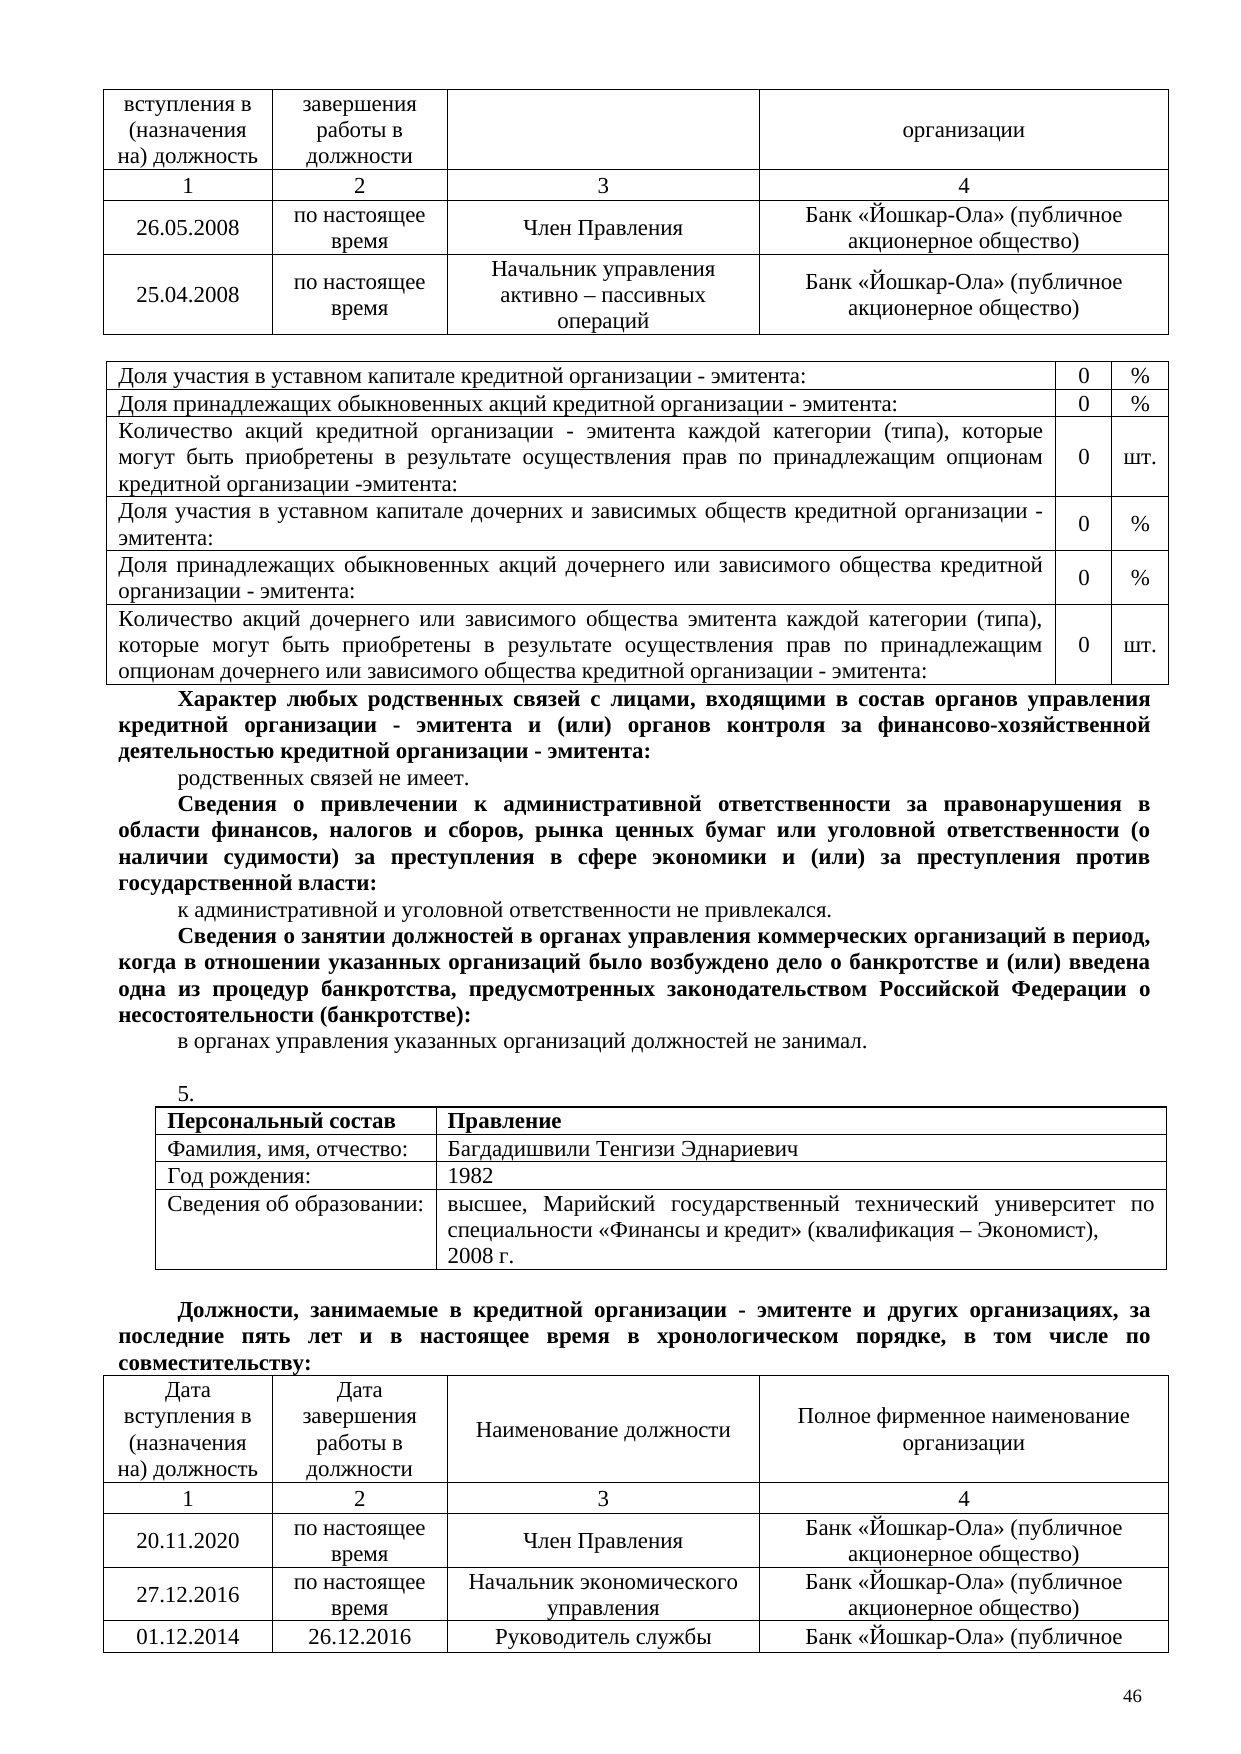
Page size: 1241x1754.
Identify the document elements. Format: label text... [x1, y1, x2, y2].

table_cell Доля участия в уставном капитале дочерних и зависимых обществ кредитной организации - эмитента: [107, 497, 1055, 550]
table_cell Количество акций дочернего или зависимого общества эмитента каждой категории (типа), которые могут быть приобретены в результате осуществления прав по принадлежащим опционам дочернего или зависимого общества кредитной организации - эмитента: [107, 605, 1055, 684]
table_cell 0 [1056, 497, 1111, 550]
table_cell Банк «Йошкар-Ола» (публичное акционерное общество) [760, 255, 1168, 334]
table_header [760, 90, 1168, 169]
table_cell Сведения об образовании: [156, 1190, 436, 1269]
text в органах управления указанных организаций должностей не занимал. [118, 1027, 1152, 1054]
table_cell 26.12.2016 [273, 1621, 447, 1652]
table_cell шт. [1112, 417, 1168, 496]
table_header Правление [437, 1108, 1166, 1134]
table_cell % [1112, 390, 1168, 416]
table_cell 0 [1056, 551, 1111, 604]
table_cell шт. [1112, 605, 1168, 684]
table_header Наименование должности [448, 1376, 759, 1482]
table_cell по настоящее время [273, 1514, 447, 1567]
table_header Дата завершения работы в должности [273, 1376, 447, 1482]
table_cell 1 [104, 1483, 272, 1513]
table_cell Багдадишвили Тенгизи Эднариевич [437, 1135, 1166, 1161]
table_cell по настоящее время [273, 255, 447, 334]
text родственных связей не имеет. [118, 764, 1152, 790]
table_cell % [1112, 551, 1168, 604]
table_cell Начальник управления активно – пассивных операций [448, 255, 759, 334]
text Характер любых родственных связей с лицами, входящими в состав органов управления кредитной организации - эмитента и (или) органов контроля за финансово-хозяйственной деятельностью кредитной организации - эмитента: [118, 685, 1152, 764]
table_cell 0 [1056, 390, 1111, 416]
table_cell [760, 1568, 1168, 1620]
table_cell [448, 1621, 759, 1652]
text к административной и уголовной ответственности не привлекался. [118, 896, 1152, 922]
text Сведения о занятии должностей в органах управления коммерческих организаций в период, когда в отношении указанных организаций было возбуждено дело о банкротстве и (или) введена одна из процедур банкротства, предусмотренных законодательством Российской Федерации о несостоятельности (банкротстве): [118, 922, 1152, 1027]
table_cell 2 [273, 1483, 447, 1513]
table_cell Член Правления [448, 201, 759, 254]
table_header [448, 90, 759, 169]
table_cell по настоящее время [273, 1568, 447, 1620]
table_cell Доля принадлежащих обыкновенных акций кредитной организации - эмитента: [107, 390, 1055, 416]
table_cell 01.12.2014 [104, 1621, 272, 1652]
table_cell % [1112, 497, 1168, 550]
table_header Полное фирменное наименование организации [760, 1376, 1168, 1482]
table_cell 20.11.2020 [104, 1514, 272, 1567]
table_cell Количество акций кредитной организации - эмитента каждой категории (типа), которые могут быть приобретены в результате осуществления прав по принадлежащим опционам кредитной организации -эмитента: [107, 417, 1055, 496]
table_cell 27.12.2016 [104, 1568, 272, 1620]
table_header 0 [1056, 362, 1111, 389]
text Сведения о привлечении к административной ответственности за правонарушения в области финансов, налогов и сборов, рынка ценных бумаг или уголовной ответственности (о наличии судимости) за преступления в сфере экономики и (или) за преступления против государственной власти: [118, 790, 1152, 896]
table_cell 1 [104, 170, 272, 200]
table_cell 0 [1056, 417, 1111, 496]
table_cell Член Правления [448, 1514, 759, 1567]
table_cell Начальник экономического управления [448, 1568, 759, 1620]
table_cell 1982 [437, 1162, 1166, 1189]
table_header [273, 90, 447, 169]
table_cell Год рождения: [156, 1162, 436, 1189]
table_cell 0 [1056, 605, 1111, 684]
table_cell 3 [448, 170, 759, 200]
table_cell Фамилия, имя, отчество: [156, 1135, 436, 1161]
text 5. [118, 1080, 1152, 1106]
table_cell высшее, Марийский государственный технический университет по специальности «Финансы и кредит» (квалификация – Экономист), 2008 г. [437, 1190, 1166, 1269]
table_cell 4 [760, 170, 1168, 200]
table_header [104, 90, 272, 169]
table_header Доля участия в уставном капитале кредитной организации - эмитента: [107, 362, 1055, 389]
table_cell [760, 1514, 1168, 1567]
table_cell 2 [273, 170, 447, 200]
table_cell 3 [448, 1483, 759, 1513]
table_header Дата вступления в (назначения на) должность [104, 1376, 272, 1482]
table_cell Доля принадлежащих обыкновенных акций дочернего или зависимого общества кредитной организации - эмитента: [107, 551, 1055, 604]
table_cell 4 [760, 1483, 1168, 1513]
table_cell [760, 1621, 1168, 1652]
table_cell 26.05.2008 [104, 201, 272, 254]
table_cell Банк «Йошкар-Ола» (публичное акционерное общество) [760, 201, 1168, 254]
table_header Персональный состав [156, 1108, 436, 1134]
table_cell по настоящее время [273, 201, 447, 254]
table_header % [1112, 362, 1168, 389]
text Должности, занимаемые в кредитной организации - эмитенте и других организациях, за последние пять лет и в настоящее время в хронологическом порядке, в том числе по совместительству: [118, 1296, 1152, 1375]
table_cell 25.04.2008 [104, 255, 272, 334]
